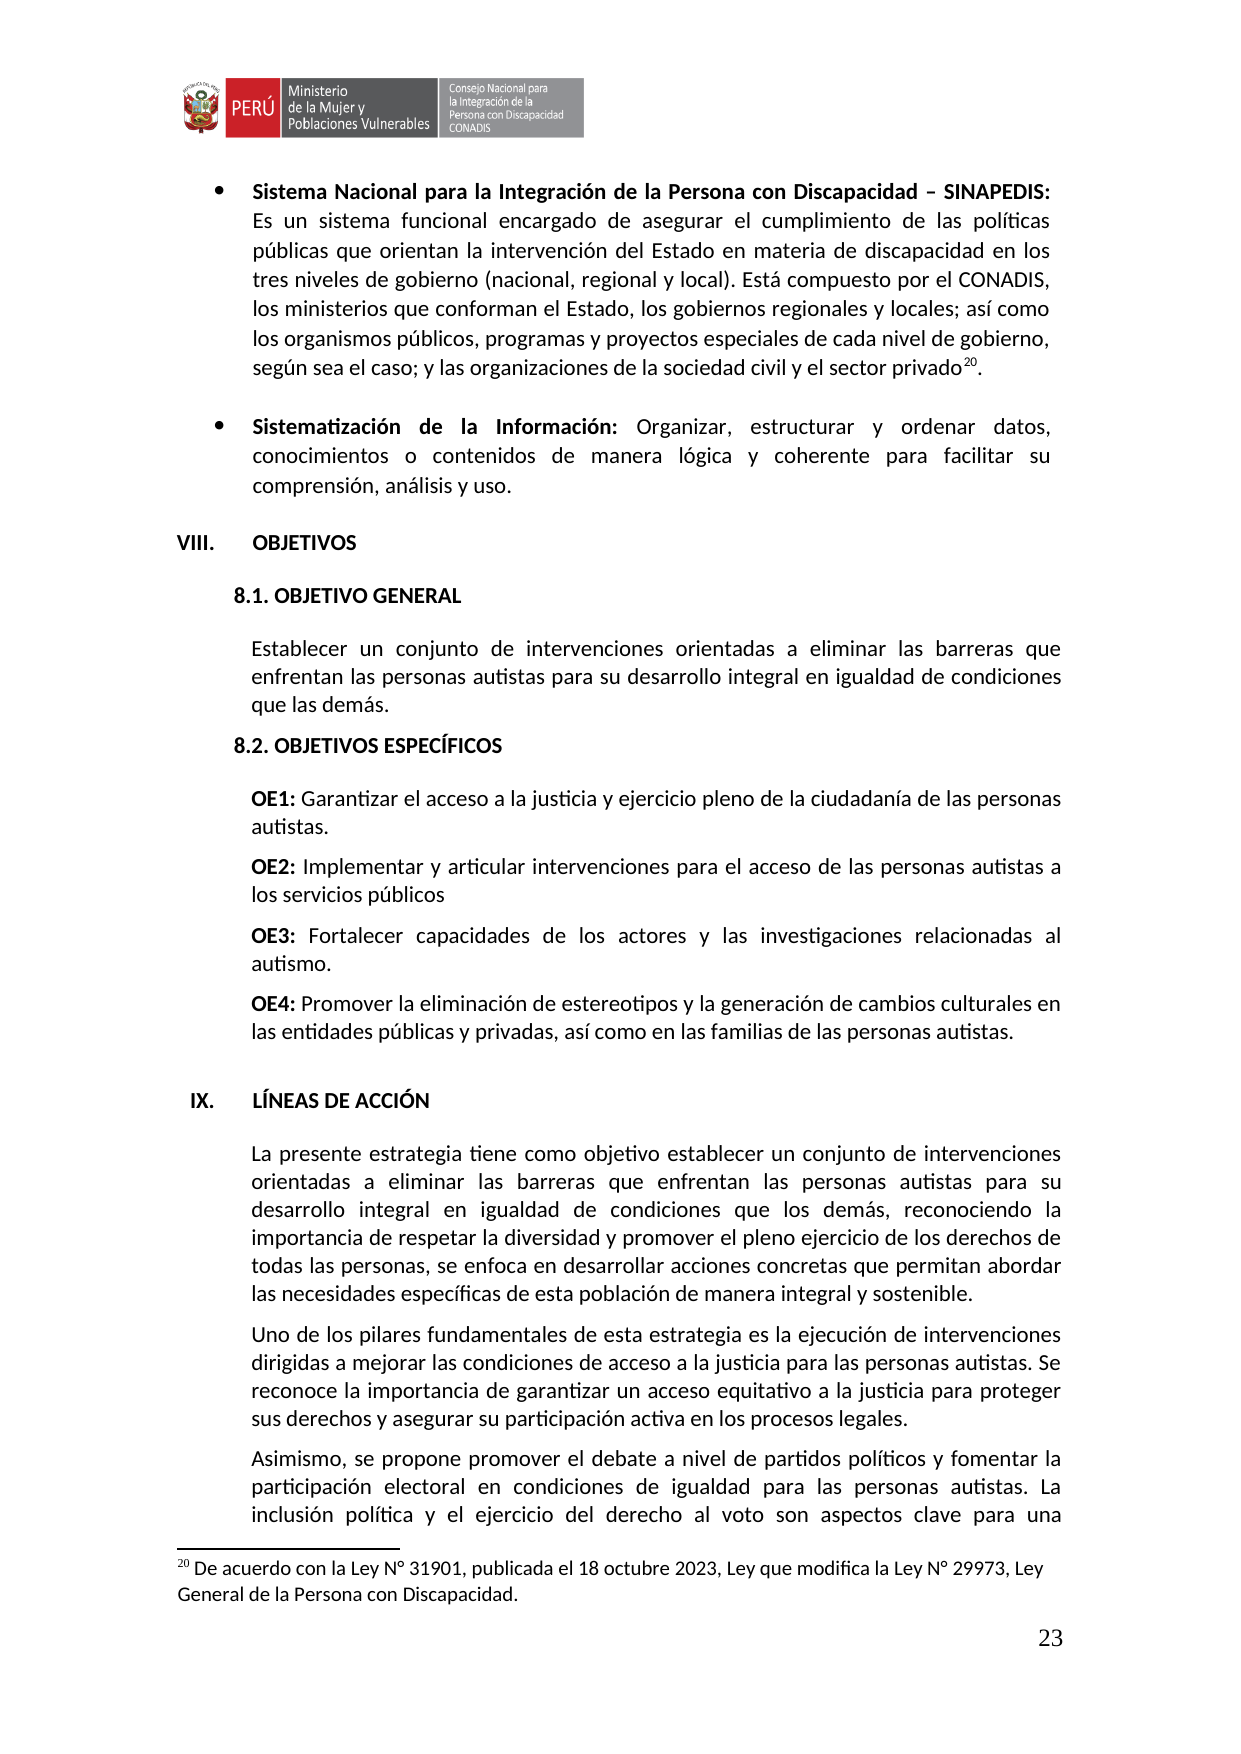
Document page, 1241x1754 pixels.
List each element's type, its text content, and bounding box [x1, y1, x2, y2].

text OE3: Fortalecer capacidades de los actores y las investigaciones relacionadas al autismo. [251, 921, 1063, 977]
text OE1: Garantizar el acceso a la justicia y ejercicio pleno de la ciudadanía de las personas autistas. [251, 784, 1063, 840]
text OE4: Promover la eliminación de estereotipos y la generación de cambios culturales en las entidades públicas y privadas, así como en las familias de las personas autistas. [251, 989, 1063, 1046]
subtitle OBJETIVOS [215, 528, 1063, 556]
text Uno de los pilares fundamentales de esta estrategia es la ejecución de intervenciones dirigidas a mejorar las condiciones de acceso a la justicia para las personas autistas. Se reconoce la importancia de garantizar un acceso equitativo a la justicia para proteger sus derechos y asegurar su participación activa en los procesos legales. [251, 1320, 1063, 1432]
list Sistematización de la Información: Organizar, estructurar y ordenar datos, conocimientos o contenidos de manera lógica y coherente para facilitar su comprensión, análisis y uso. [215, 412, 1051, 499]
text Establecer un conjunto de intervenciones orientadas a eliminar las barreras que enfrentan las personas autistas para su desarrollo integral en igualdad de condiciones que las demás. [251, 634, 1063, 718]
subtitle 8.1. OBJETIVO GENERAL [233, 581, 1063, 609]
picture [172, 73, 588, 142]
list Sistema Nacional para la Integración de la Persona con Discapacidad – SINAPEDIS: Es un sistema funcional encargado de asegurar el cumplimiento de las políticas públicas que orientan la intervención del Estado en materia de discapacidad en los tres niveles de gobierno (nacional, regional y local). Está compuesto por el CONADIS, los ministerios que conforman el Estado, los gobiernos regionales y locales; así como los organismos públicos, programas y proyectos especiales de cada nivel de gobierno, según sea el caso; y las organizaciones de la sociedad civil y el sector privado. [215, 177, 1051, 381]
text La presente estrategia tiene como objetivo establecer un conjunto de intervenciones orientadas a eliminar las barreras que enfrentan las personas autistas para su desarrollo integral en igualdad de condiciones que los demás, reconociendo la importancia de respetar la diversidad y promover el pleno ejercicio de los derechos de todas las personas, se enfoca en desarrollar acciones concretas que permitan abordar las necesidades específicas de esta población de manera integral y sostenible. [251, 1139, 1063, 1307]
subtitle LÍNEAS DE ACCIÓN [215, 1086, 1063, 1114]
text OE2: Implementar y articular intervenciones para el acceso de las personas autistas a los servicios públicos [251, 852, 1063, 908]
subtitle 8.2. OBJETIVOS ESPECÍFICOS [233, 731, 1063, 759]
